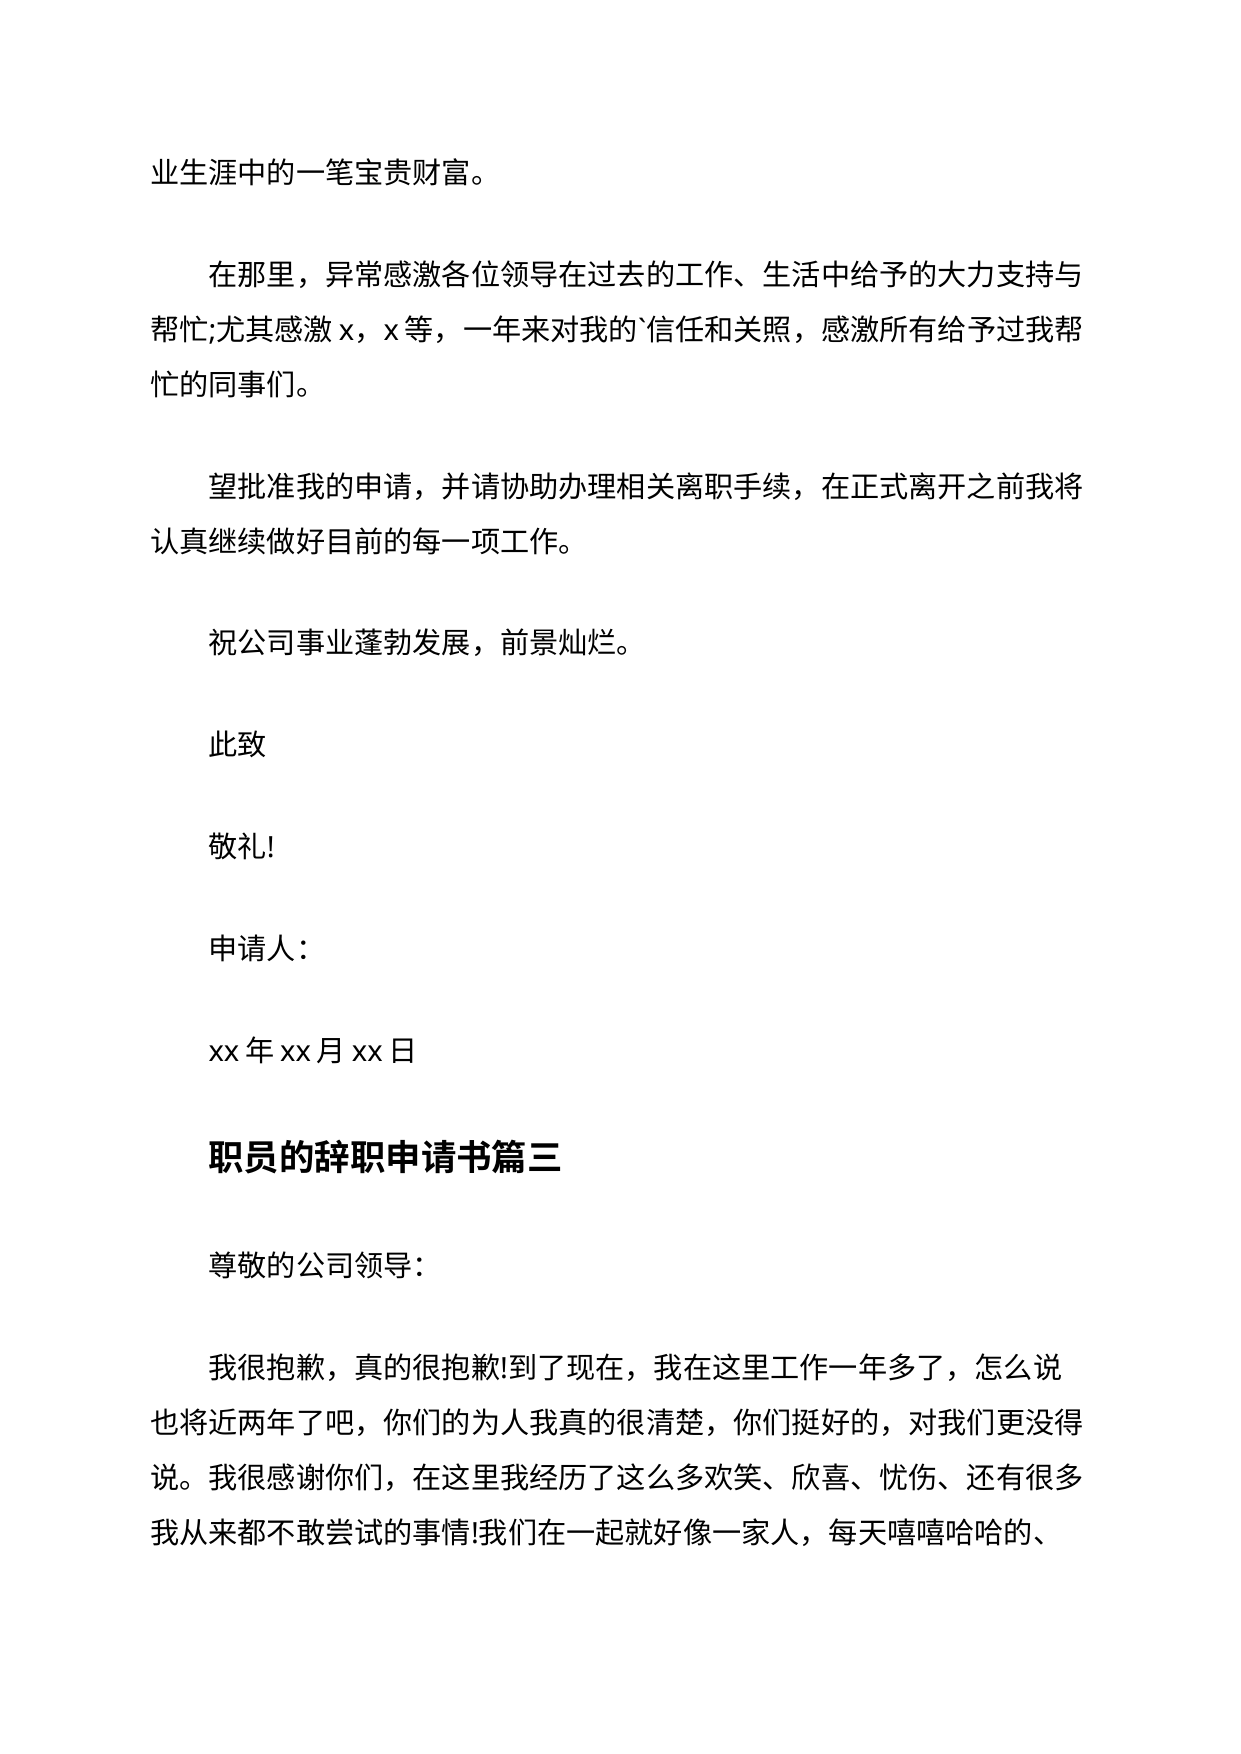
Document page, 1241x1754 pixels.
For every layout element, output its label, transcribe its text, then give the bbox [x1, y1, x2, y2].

text 申请人： [150, 926, 1090, 968]
text 祝公司事业蓬勃发展，前景灿烂。 [150, 620, 1090, 662]
text 此致 [150, 722, 1090, 764]
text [150, 150, 1090, 192]
text 在那里，异常感激各位领导在过去的工作、生活中给予的大力支持与帮忙;尤其感激x，x等，一年来对我的`信任和关照，感激所有给予过我帮忙的同事们。 [150, 252, 1090, 404]
text 职员的辞职申请书篇三 [150, 1129, 1090, 1181]
text 敬礼! [150, 824, 1090, 866]
text xx年xx月xx日 [150, 1027, 1090, 1070]
text 望批准我的申请，并请协助办理相关离职手续，在正式离开之前我将认真继续做好目前的每一项工作。 [150, 463, 1090, 561]
text 尊敬的公司领导： [150, 1243, 1090, 1285]
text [150, 1344, 1090, 1552]
